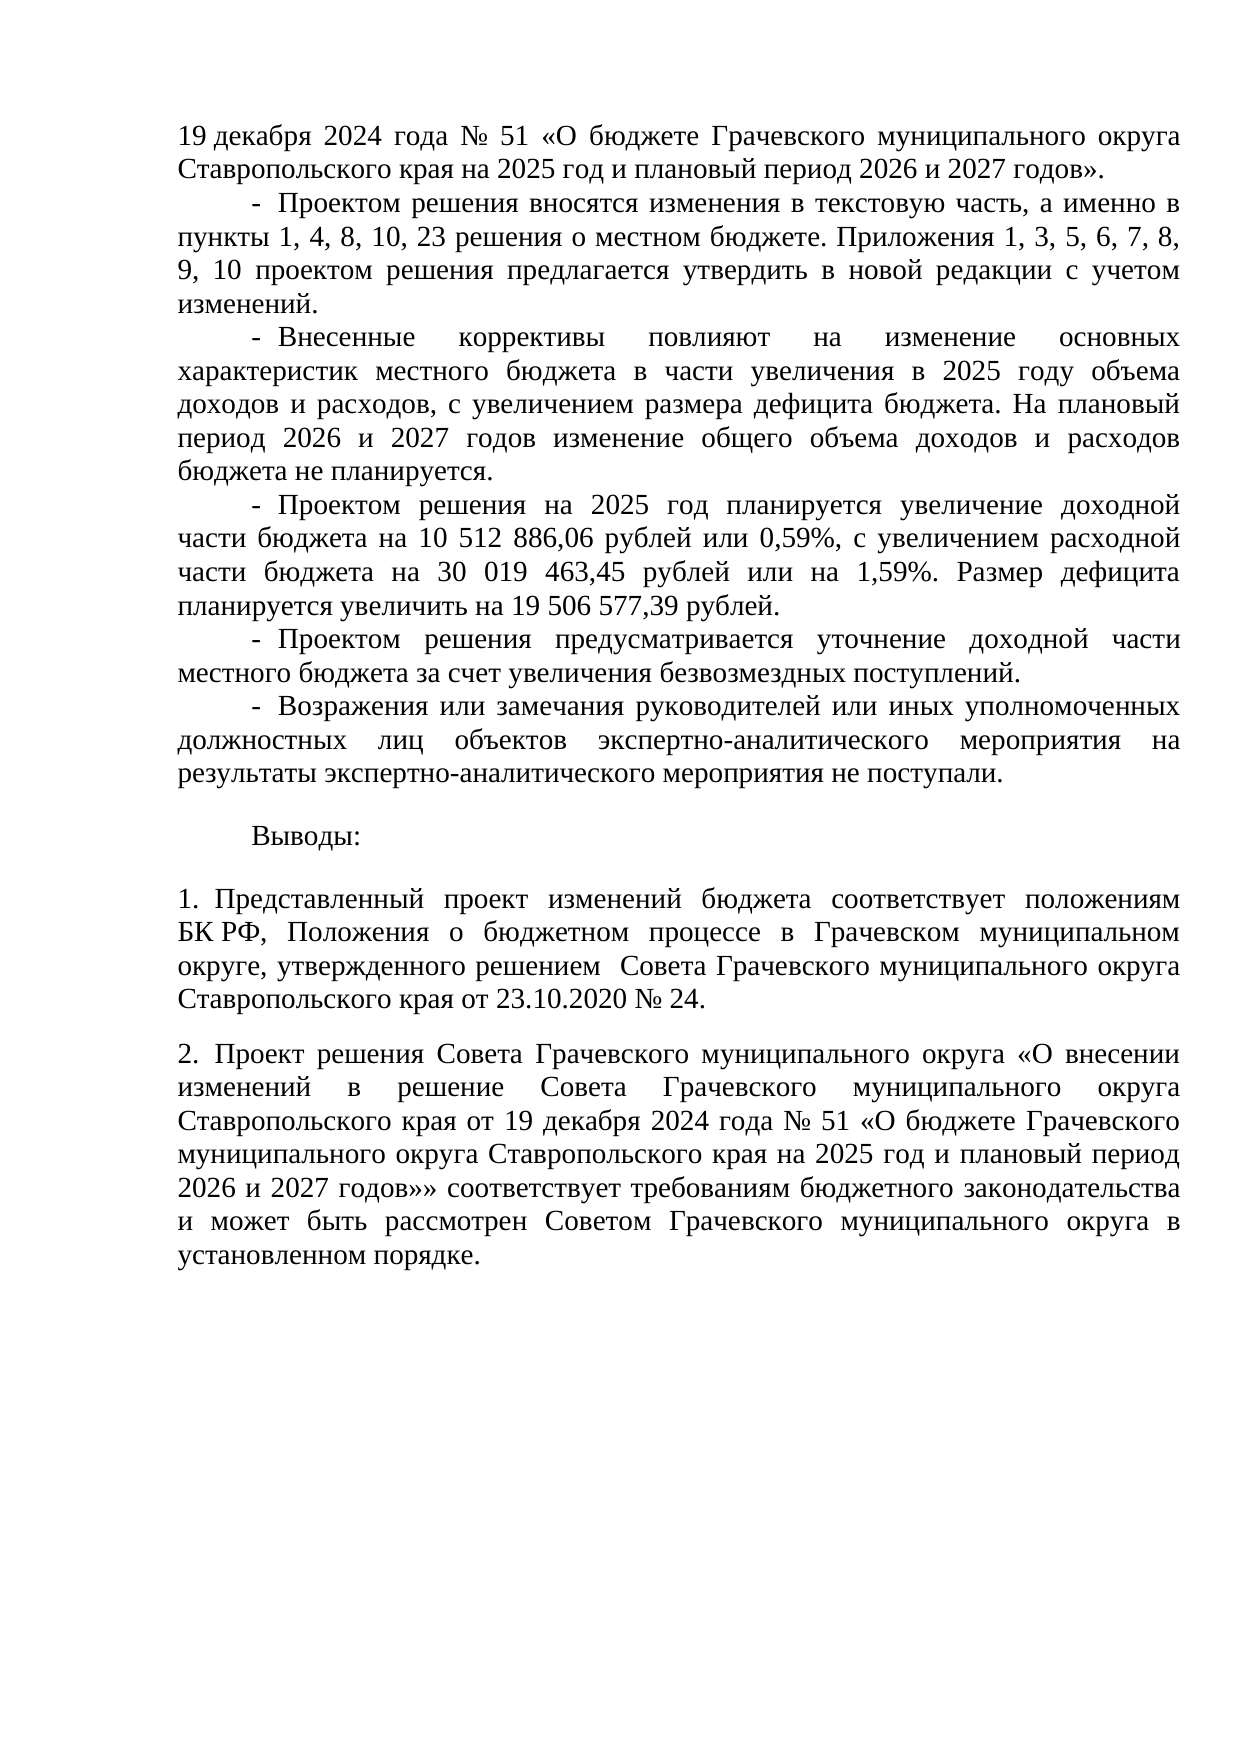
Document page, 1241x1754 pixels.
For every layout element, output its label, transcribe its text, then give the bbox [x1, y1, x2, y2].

text Проектом решения вносятся изменения в текстовую часть, а именно в пункты 1, 4, 8, 10, 23 решения о местном бюджете. Приложения 1, 3, 5, 6, 7, 8, 9, 10 проектом решения предлагается утвердить в новой редакции с учетом изменений. [177, 185, 1181, 319]
text Проектом решения предусматривается уточнение доходной части местного бюджета за счет увеличения безвозмездных поступлений. [177, 621, 1181, 688]
list Проект решения Совета Грачевского муниципального округа «О внесении изменений в решение Совета Грачевского муниципального округа Ставропольского края от 19 декабря 2024 года № 51 «О бюджете Грачевского муниципального округа Ставропольского края на 2025 год и плановый период 2026 и 2027 годов»» соответствует требованиям бюджетного законодательства и может быть рассмотрен Советом Грачевского муниципального округа в установленном порядке. [177, 1036, 1181, 1271]
text Проектом решения на 2025 год планируется увеличение доходной части бюджета на 10 512 886,06 рублей или 0,59%, с увеличением расходной части бюджета на 30 019 463,45 рублей или на 1,59%. Размер дефицита планируется увеличить на 19 506 577,39 рублей. [177, 487, 1181, 621]
text Возражения или замечания руководителей или иных уполномоченных должностных лиц объектов экспертно-аналитического мероприятия на результаты экспертно-аналитического мероприятия не поступали. [177, 688, 1181, 789]
text Выводы: [177, 818, 1211, 852]
text Внесенные коррективы повлияют на изменение основных характеристик местного бюджета в части увеличения в 2025 году объема доходов и расходов, с увеличением размера дефицита бюджета. На плановый период 2026 и 2027 годов изменение общего объема доходов и расходов бюджета не планируется. [177, 319, 1181, 487]
list Представленный проект изменений бюджета соответствует положениям БК РФ, Положения о бюджетном процессе в Грачевском муниципальном округе, утвержденного решением Совета Грачевского муниципального округа Ставропольского края от 23.10.2020 № 24. [177, 881, 1181, 1015]
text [177, 118, 1181, 185]
